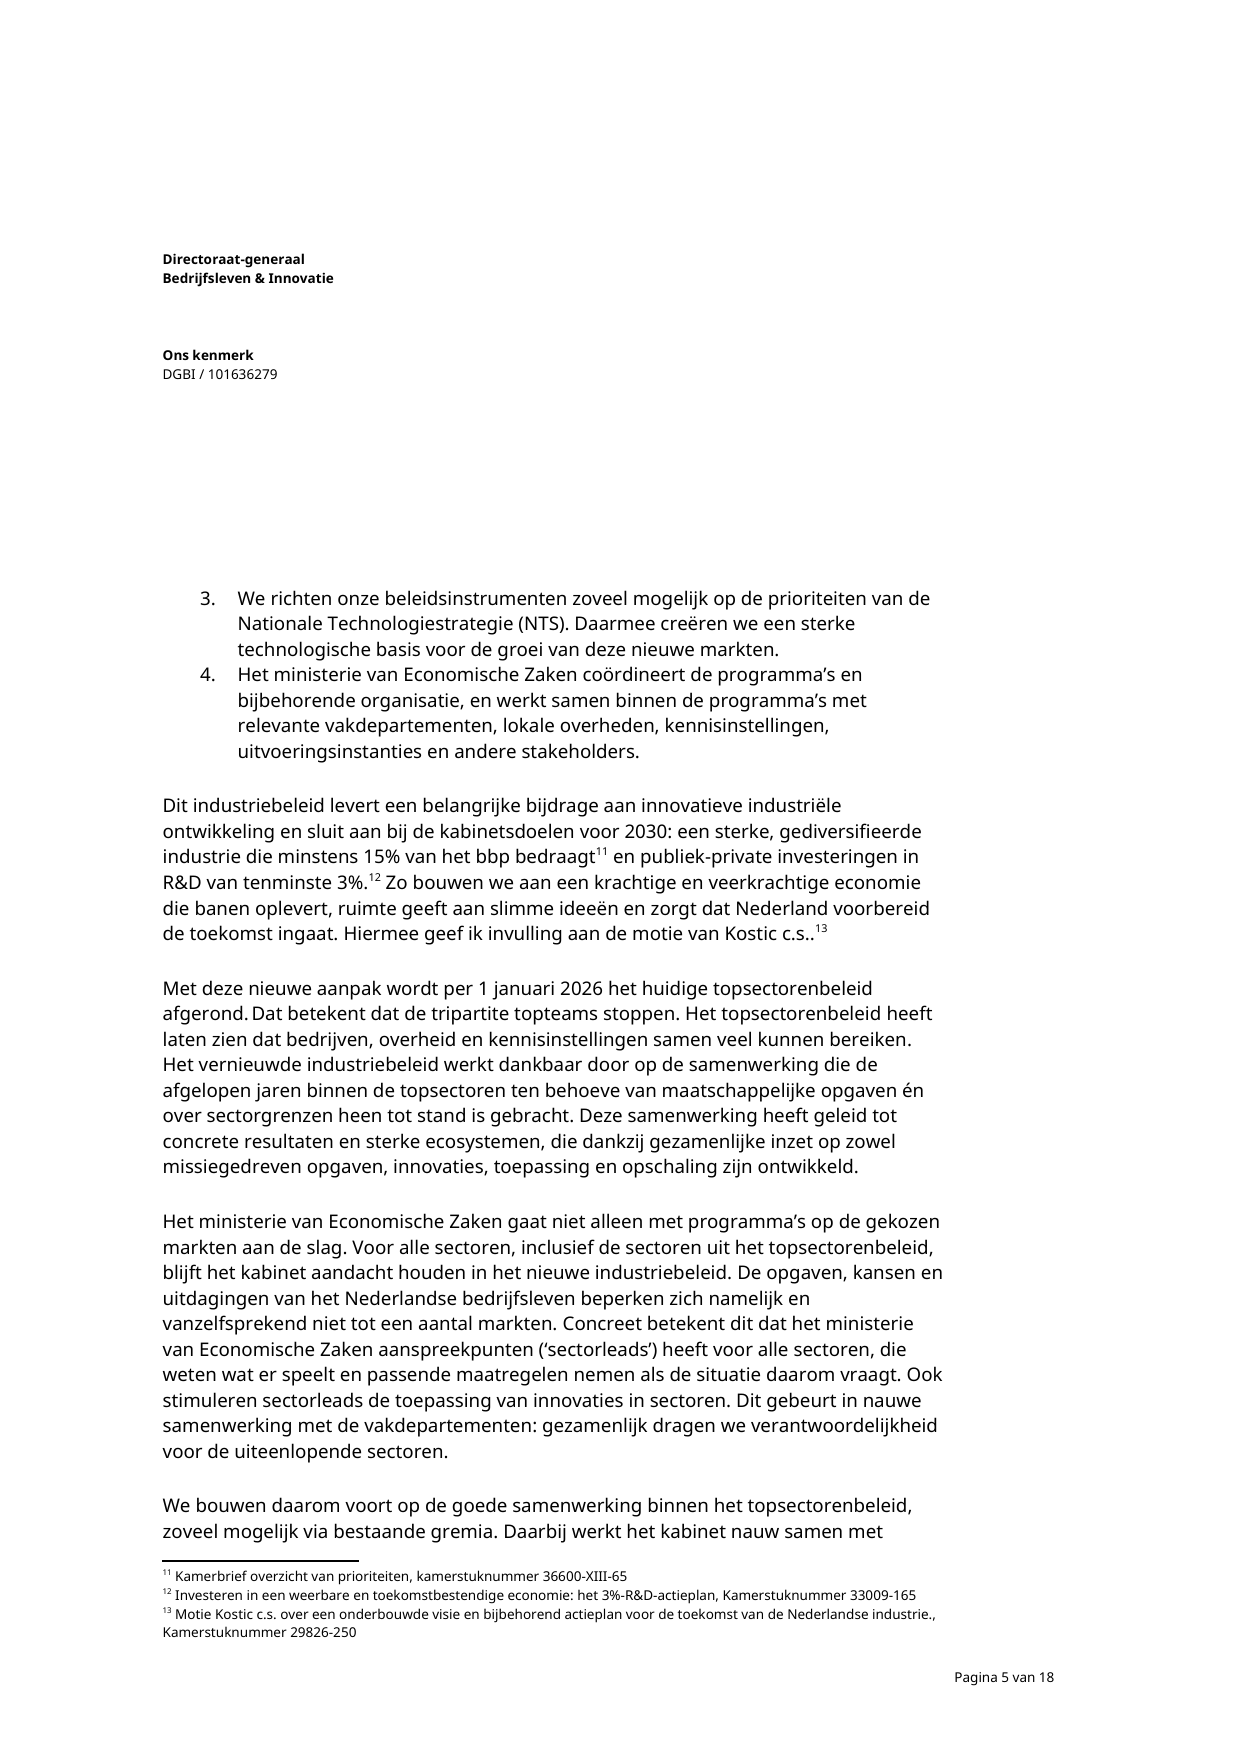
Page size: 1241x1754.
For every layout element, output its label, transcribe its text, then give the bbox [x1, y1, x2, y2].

text Het ministerie van Economische Zaken gaat niet alleen met programma’s op de gekozen markten aan de slag. Voor alle sectoren, inclusief de sectoren uit het topsectorenbeleid, blijft het kabinet aandacht houden in het nieuwe industriebeleid. De opgaven, kansen en uitdagingen van het Nederlandse bedrijfsleven beperken zich namelijk en vanzelfsprekend niet tot een aantal markten. Concreet betekent dit dat het ministerie van Economische Zaken aanspreekpunten (‘sectorleads’) heeft voor alle sectoren, die weten wat er speelt en passende maatregelen nemen als de situatie daarom vraagt. Ook stimuleren sectorleads de toepassing van innovaties in sectoren. Dit gebeurt in nauwe samenwerking met de vakdepartementen: gezamenlijk dragen we verantwoordelijkheid voor de uiteenlopende sectoren. [162, 1208, 947, 1464]
list We richten onze beleidsinstrumenten zoveel mogelijk op de prioriteiten van de Nationale Technologiestrategie (NTS). Daarmee creëren we een sterke technologische basis voor de groei van deze nieuwe markten. [200, 585, 947, 662]
text Dit industriebeleid levert een belangrijke bijdrage aan innovatieve industriële ontwikkeling en sluit aan bij de kabinetsdoelen voor 2030: een sterke, gediversifieerde industrie die minstens 15% van het bbp bedraagt en publiek-private investeringen in R&D van tenminste 3%. Zo bouwen we aan een krachtige en veerkrachtige economie die banen oplevert, ruimte geeft aan slimme ideeën en zorgt dat Nederland voorbereid de toekomst ingaat. Hiermee geef ik invulling aan de motie van Kostic c.s.. [162, 793, 947, 946]
text Met deze nieuwe aanpak wordt per 1 januari 2026 het huidige topsectorenbeleid afgerond. Dat betekent dat de tripartite topteams stoppen. Het topsectorenbeleid heeft laten zien dat bedrijven, overheid en kennisinstellingen samen veel kunnen bereiken. Het vernieuwde industriebeleid werkt dankbaar door op de samenwerking die de afgelopen jaren binnen de topsectoren ten behoeve van maatschappelijke opgaven én over sectorgrenzen heen tot stand is gebracht. Deze samenwerking heeft geleid tot concrete resultaten en sterke ecosystemen, die dankzij gezamenlijke inzet op zowel missiegedreven opgaven, innovaties, toepassing en opschaling zijn ontwikkeld. [162, 975, 947, 1179]
list Het ministerie van Economische Zaken coördineert de programma’s en bijbehorende organisatie, en werkt samen binnen de programma’s met relevante vakdepartementen, lokale overheden, kennisinstellingen, uitvoeringsinstanties en andere stakeholders. [200, 662, 947, 764]
